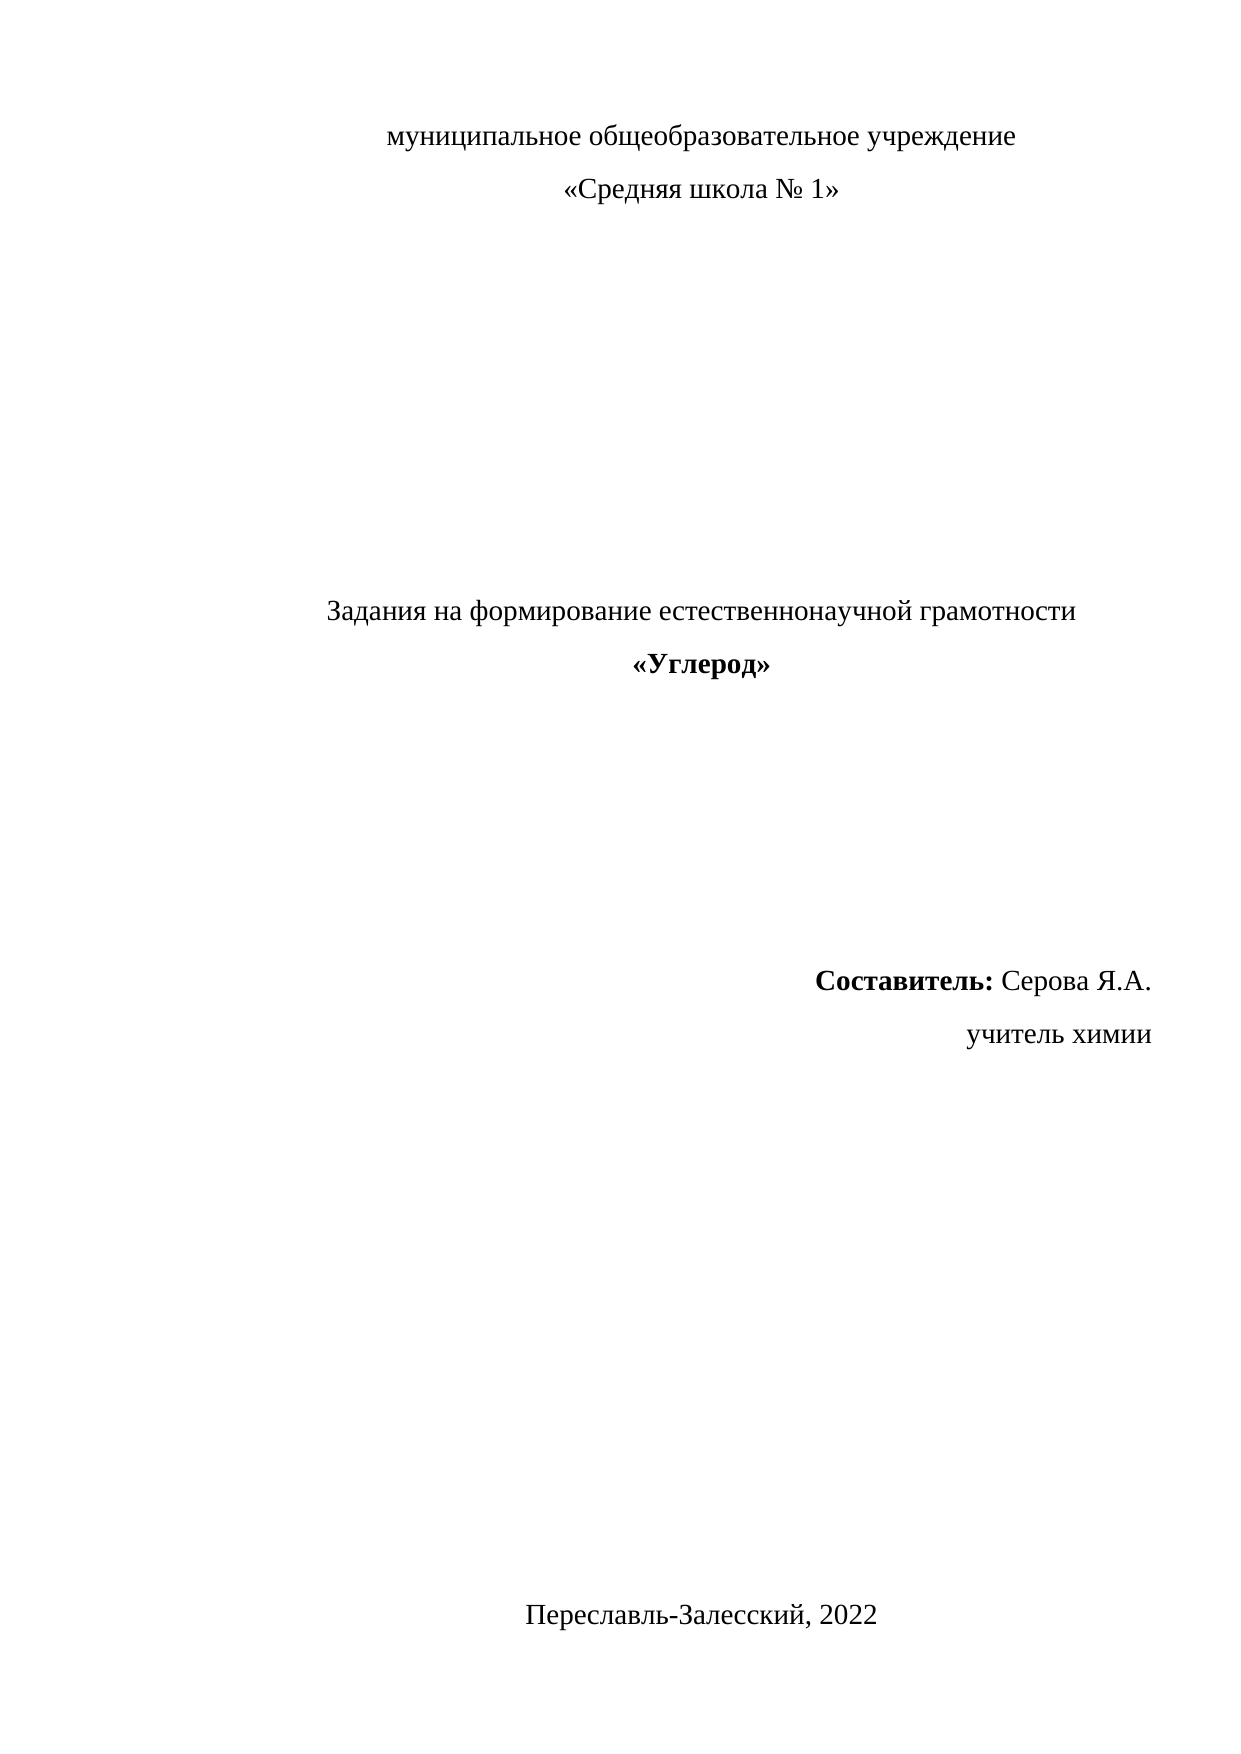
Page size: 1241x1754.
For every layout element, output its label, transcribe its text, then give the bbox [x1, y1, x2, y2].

text Переславль-Залесский, 2022 [177, 1597, 1152, 1630]
text Задания на формирование естественнонаучной грамотности [177, 593, 1152, 627]
text Составитель: Серова Я.А. [177, 963, 1152, 997]
text учитель химии [177, 1016, 1152, 1049]
text «Углерод» [177, 646, 1152, 680]
text муниципальное общеобразовательное учреждение [177, 118, 1152, 152]
text «Средняя школа № 1» [177, 171, 1152, 204]
